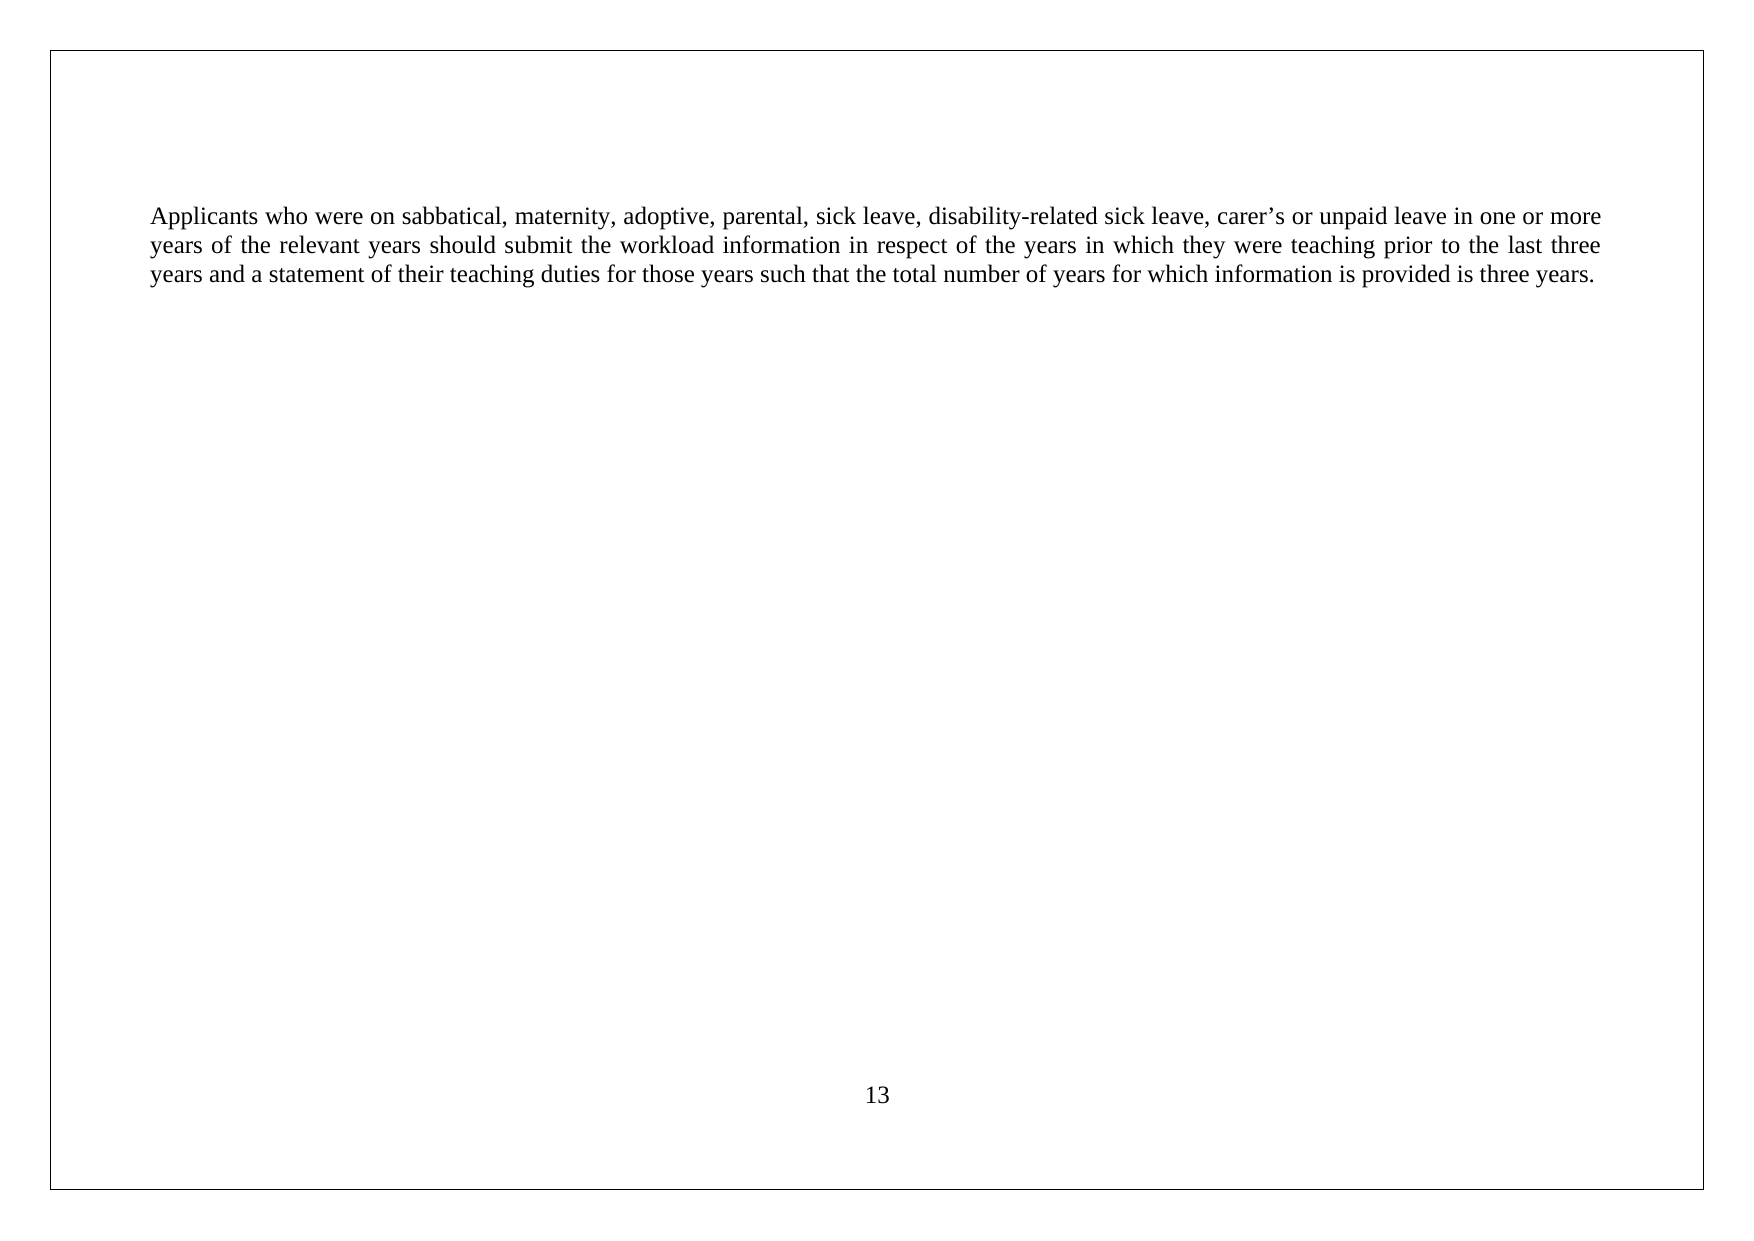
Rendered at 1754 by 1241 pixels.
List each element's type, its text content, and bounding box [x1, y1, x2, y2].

text Applicants who were on sabbatical, maternity, adoptive, parental, sick leave, disability-related sick leave, carer’s or unpaid leave in one or more years of the relevant years should submit the workload information in respect of the years in which they were teaching prior to the last three years and a statement of their teaching duties for those years such that the total number of years for which information is provided is three years. [150, 201, 1604, 288]
